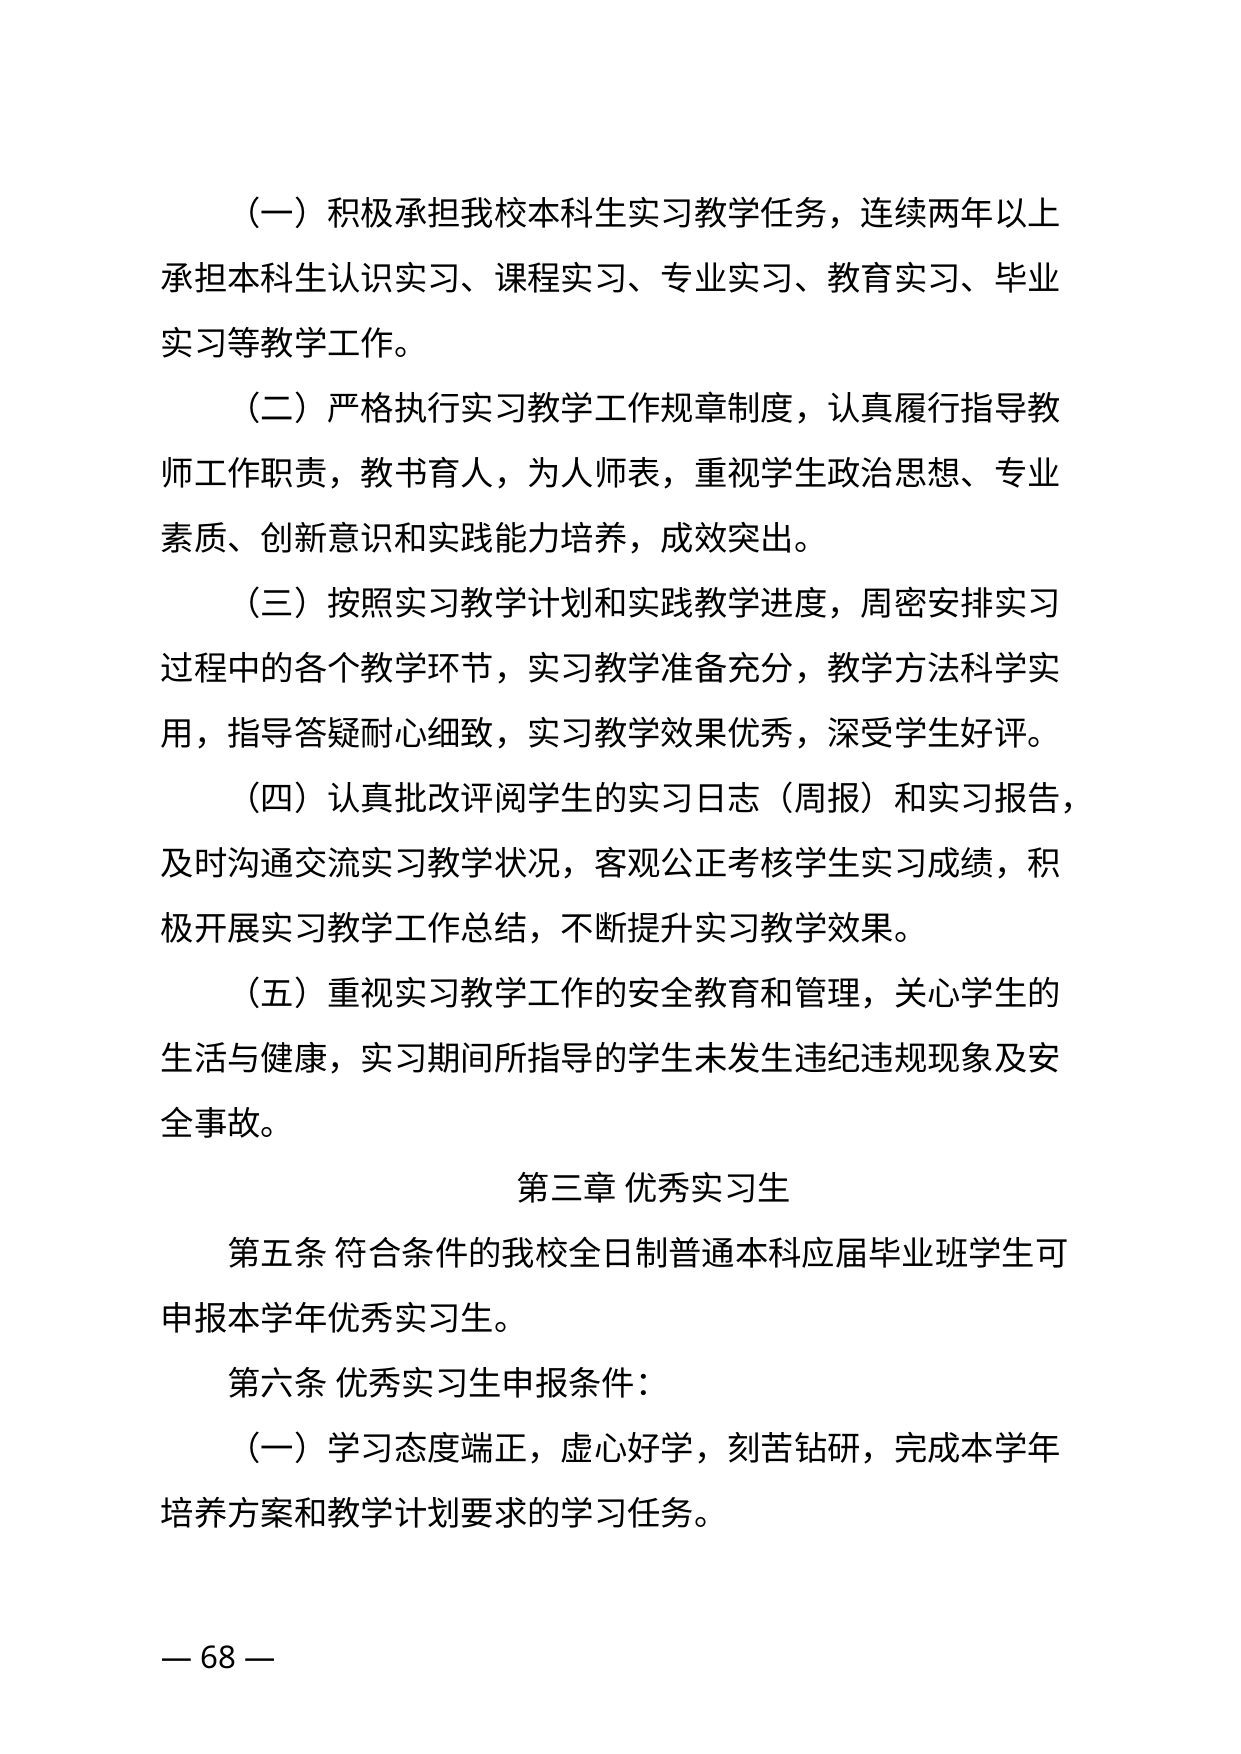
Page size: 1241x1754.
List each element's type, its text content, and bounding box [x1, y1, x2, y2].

text 第三章 优秀实习生 [161, 1153, 1079, 1218]
text （四）认真批改评阅学生的实习日志（周报）和实习报告，及时沟通交流实习教学状况，客观公正考核学生实习成绩，积极开展实习教学工作总结，不断提升实习教学效果。 [161, 763, 1079, 958]
text （二）严格执行实习教学工作规章制度，认真履行指导教师工作职责，教书育人，为人师表，重视学生政治思想、专业素质、创新意识和实践能力培养，成效突出。 [161, 373, 1079, 568]
text （五）重视实习教学工作的安全教育和管理，关心学生的生活与健康，实习期间所指导的学生未发生违纪违规现象及安全事故。 [161, 958, 1079, 1153]
text （一）学习态度端正，虚心好学，刻苦钻研，完成本学年培养方案和教学计划要求的学习任务。 [161, 1413, 1079, 1543]
text 第五条 符合条件的我校全日制普通本科应届毕业班学生可申报本学年优秀实习生。 [161, 1218, 1079, 1348]
text 第六条 优秀实习生申报条件： [161, 1348, 1079, 1413]
text （三）按照实习教学计划和实践教学进度，周密安排实习过程中的各个教学环节，实习教学准备充分，教学方法科学实用，指导答疑耐心细致，实习教学效果优秀，深受学生好评。 [161, 568, 1079, 763]
text （一）积极承担我校本科生实习教学任务，连续两年以上承担本科生认识实习、课程实习、专业实习、教育实习、毕业实习等教学工作。 [161, 178, 1079, 373]
